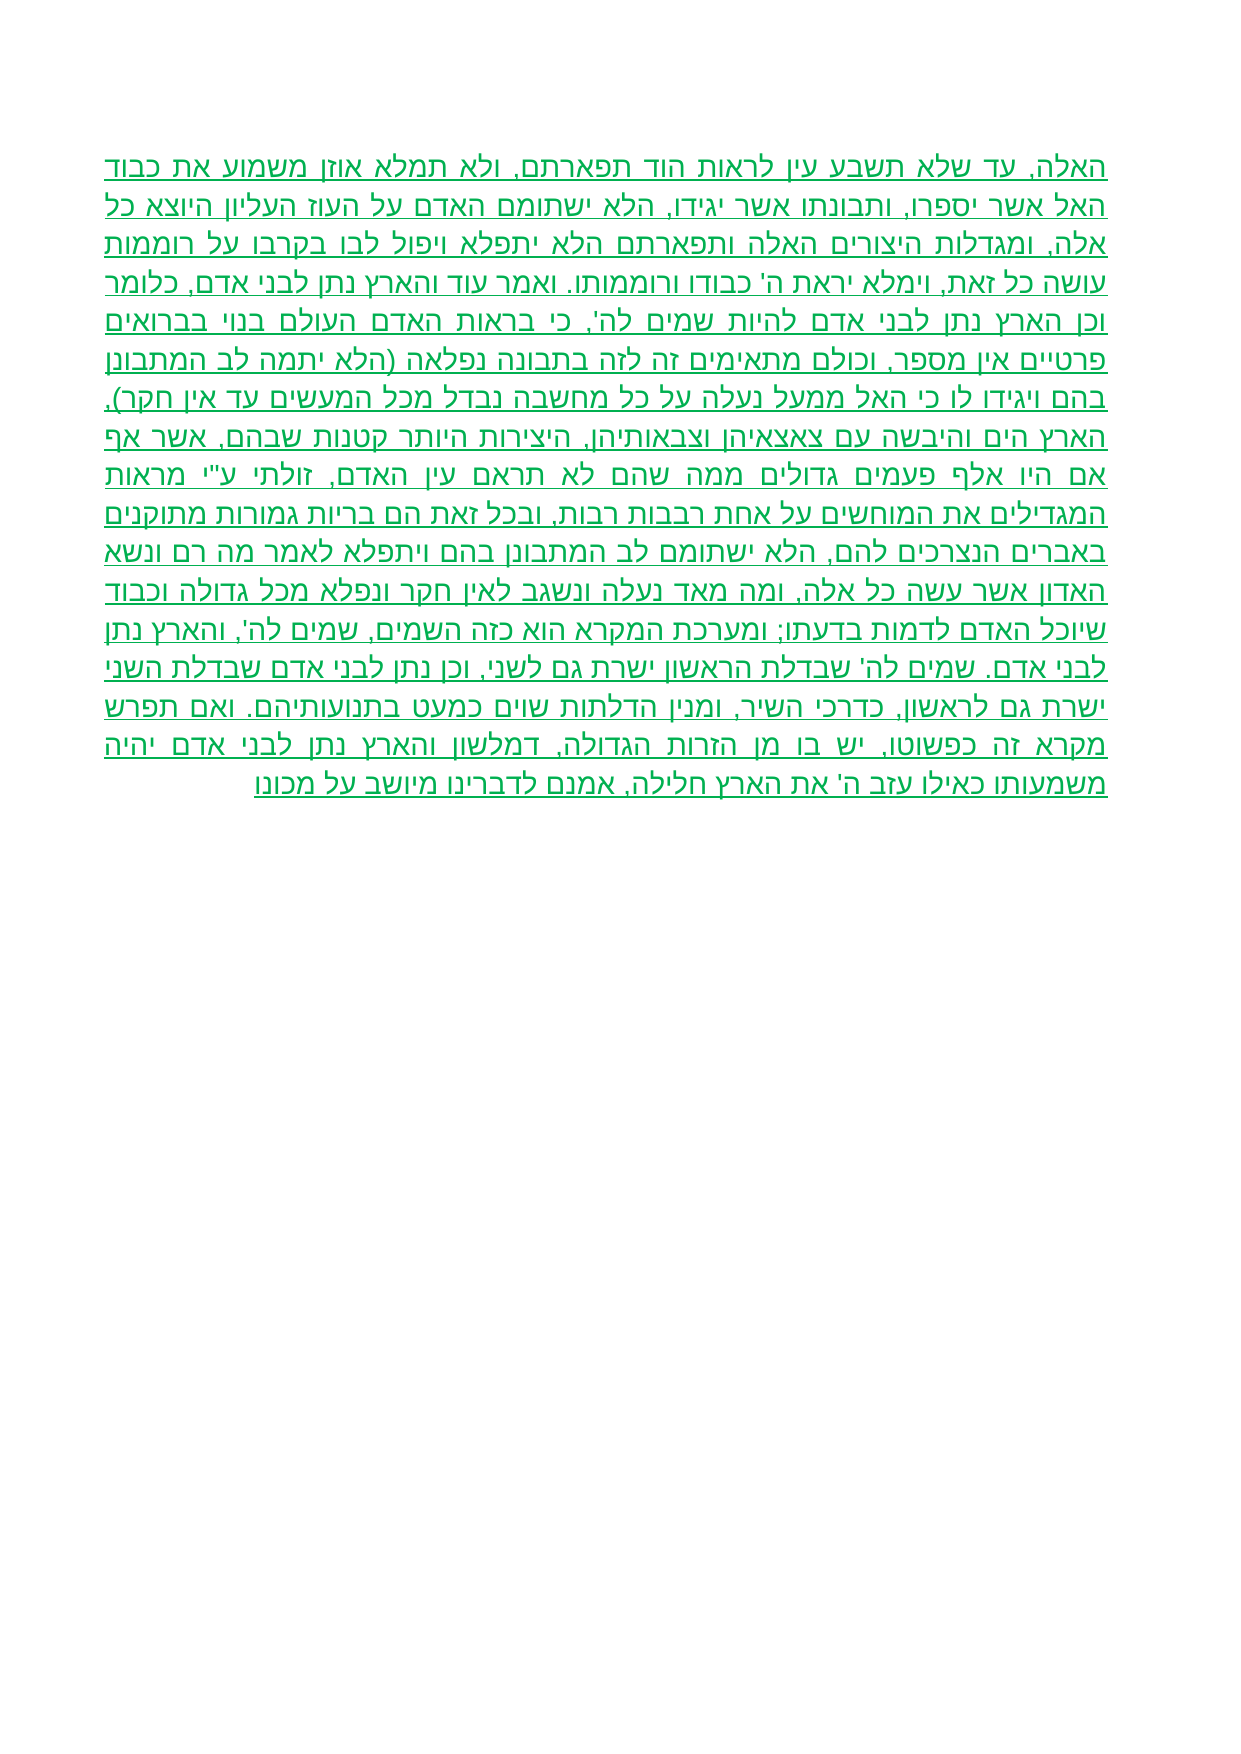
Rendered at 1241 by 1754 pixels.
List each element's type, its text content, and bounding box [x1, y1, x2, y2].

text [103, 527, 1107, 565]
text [103, 150, 1107, 256]
